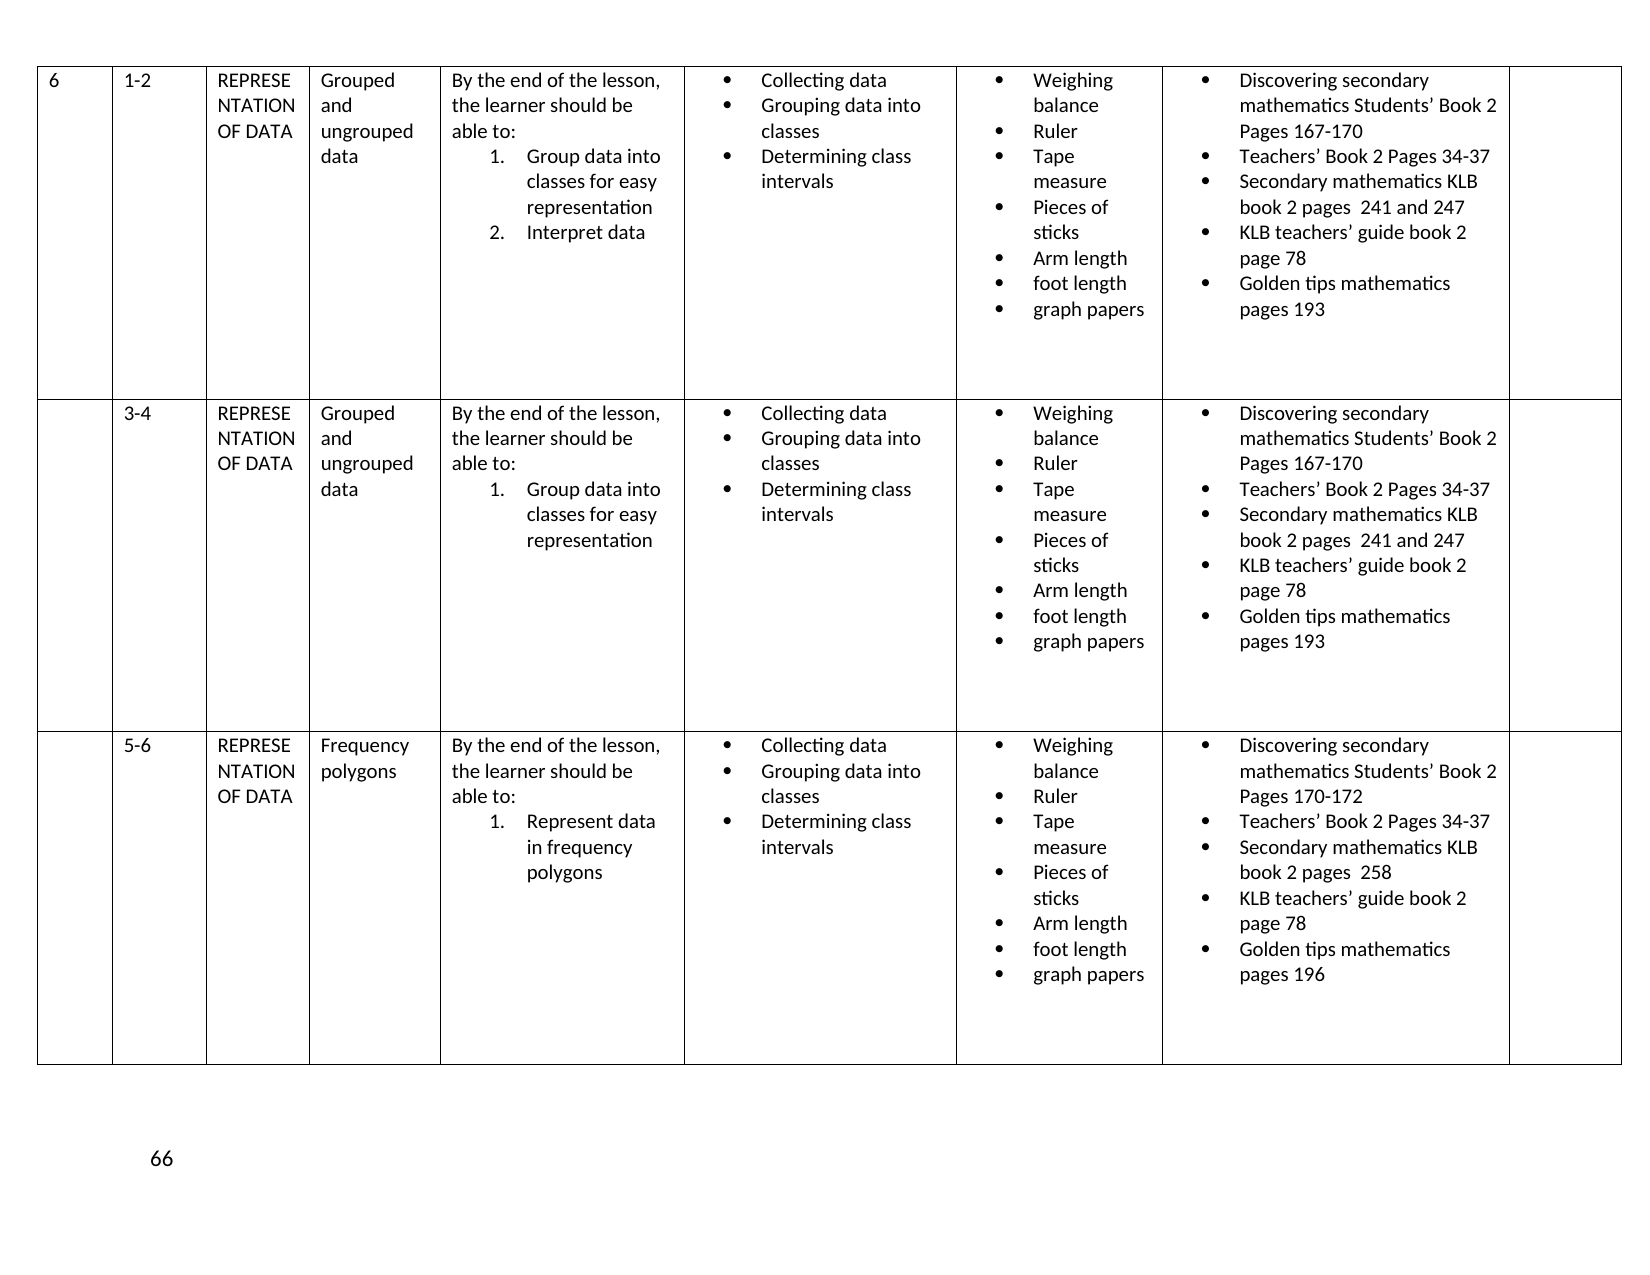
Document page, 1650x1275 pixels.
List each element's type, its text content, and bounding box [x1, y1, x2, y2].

table_cell 1-2 [113, 67, 206, 399]
table_cell [38, 732, 112, 1064]
table_cell Collecting data Grouping data into classes Determining class intervals [685, 400, 956, 731]
table_cell Weighing balance Ruler Tape measure Pieces of sticks Arm length foot length graph papers [957, 67, 1162, 399]
table_cell Grouped and ungrouped data [310, 67, 440, 399]
table_cell By the end of the lesson, the learner should be able to: Group data into classes for easy representation Interpret data [441, 67, 684, 399]
table_cell REPRESENTATION OF DATA [207, 732, 309, 1064]
table_cell Weighing balance Ruler Tape measure Pieces of sticks Arm length foot length graph papers [957, 732, 1162, 1064]
table_cell Discovering secondary mathematics Students’ Book 2 Pages 170-172 Teachers’ Book 2 Pages 34-37 Secondary mathematics KLB book 2 pages 258 KLB teachers’ guide book 2 page 78 Golden tips mathematics pages 196 [1163, 732, 1509, 1064]
table_cell Discovering secondary mathematics Students’ Book 2 Pages 167-170 Teachers’ Book 2 Pages 34-37 Secondary mathematics KLB book 2 pages 241 and 247 KLB teachers’ guide book 2 page 78 Golden tips mathematics pages 193 [1163, 400, 1509, 731]
table_cell Frequency polygons [310, 732, 440, 1064]
table_cell Discovering secondary mathematics Students’ Book 2 Pages 167-170 Teachers’ Book 2 Pages 34-37 Secondary mathematics KLB book 2 pages 241 and 247 KLB teachers’ guide book 2 page 78 Golden tips mathematics pages 193 [1163, 67, 1509, 399]
table_cell [1510, 67, 1621, 399]
table_cell By the end of the lesson, the learner should be able to: Group data into classes for easy representation [441, 400, 684, 731]
table_cell 6 [38, 67, 112, 399]
table_cell By the end of the lesson, the learner should be able to: Represent data in frequency polygons [441, 732, 684, 1064]
table_cell REPRESENTATION OF DATA [207, 67, 309, 399]
table_cell 5-6 [113, 732, 206, 1064]
table_cell 3-4 [113, 400, 206, 731]
table_cell Collecting data Grouping data into classes Determining class intervals [685, 67, 956, 399]
table_cell Weighing balance Ruler Tape measure Pieces of sticks Arm length foot length graph papers [957, 400, 1162, 731]
table_cell Collecting data Grouping data into classes Determining class intervals [685, 732, 956, 1064]
table_cell [1510, 732, 1621, 1064]
table_cell [1510, 400, 1621, 731]
table_cell Grouped and ungrouped data [310, 400, 440, 731]
table_cell REPRESENTATION OF DATA [207, 400, 309, 731]
table_cell [38, 400, 112, 731]
